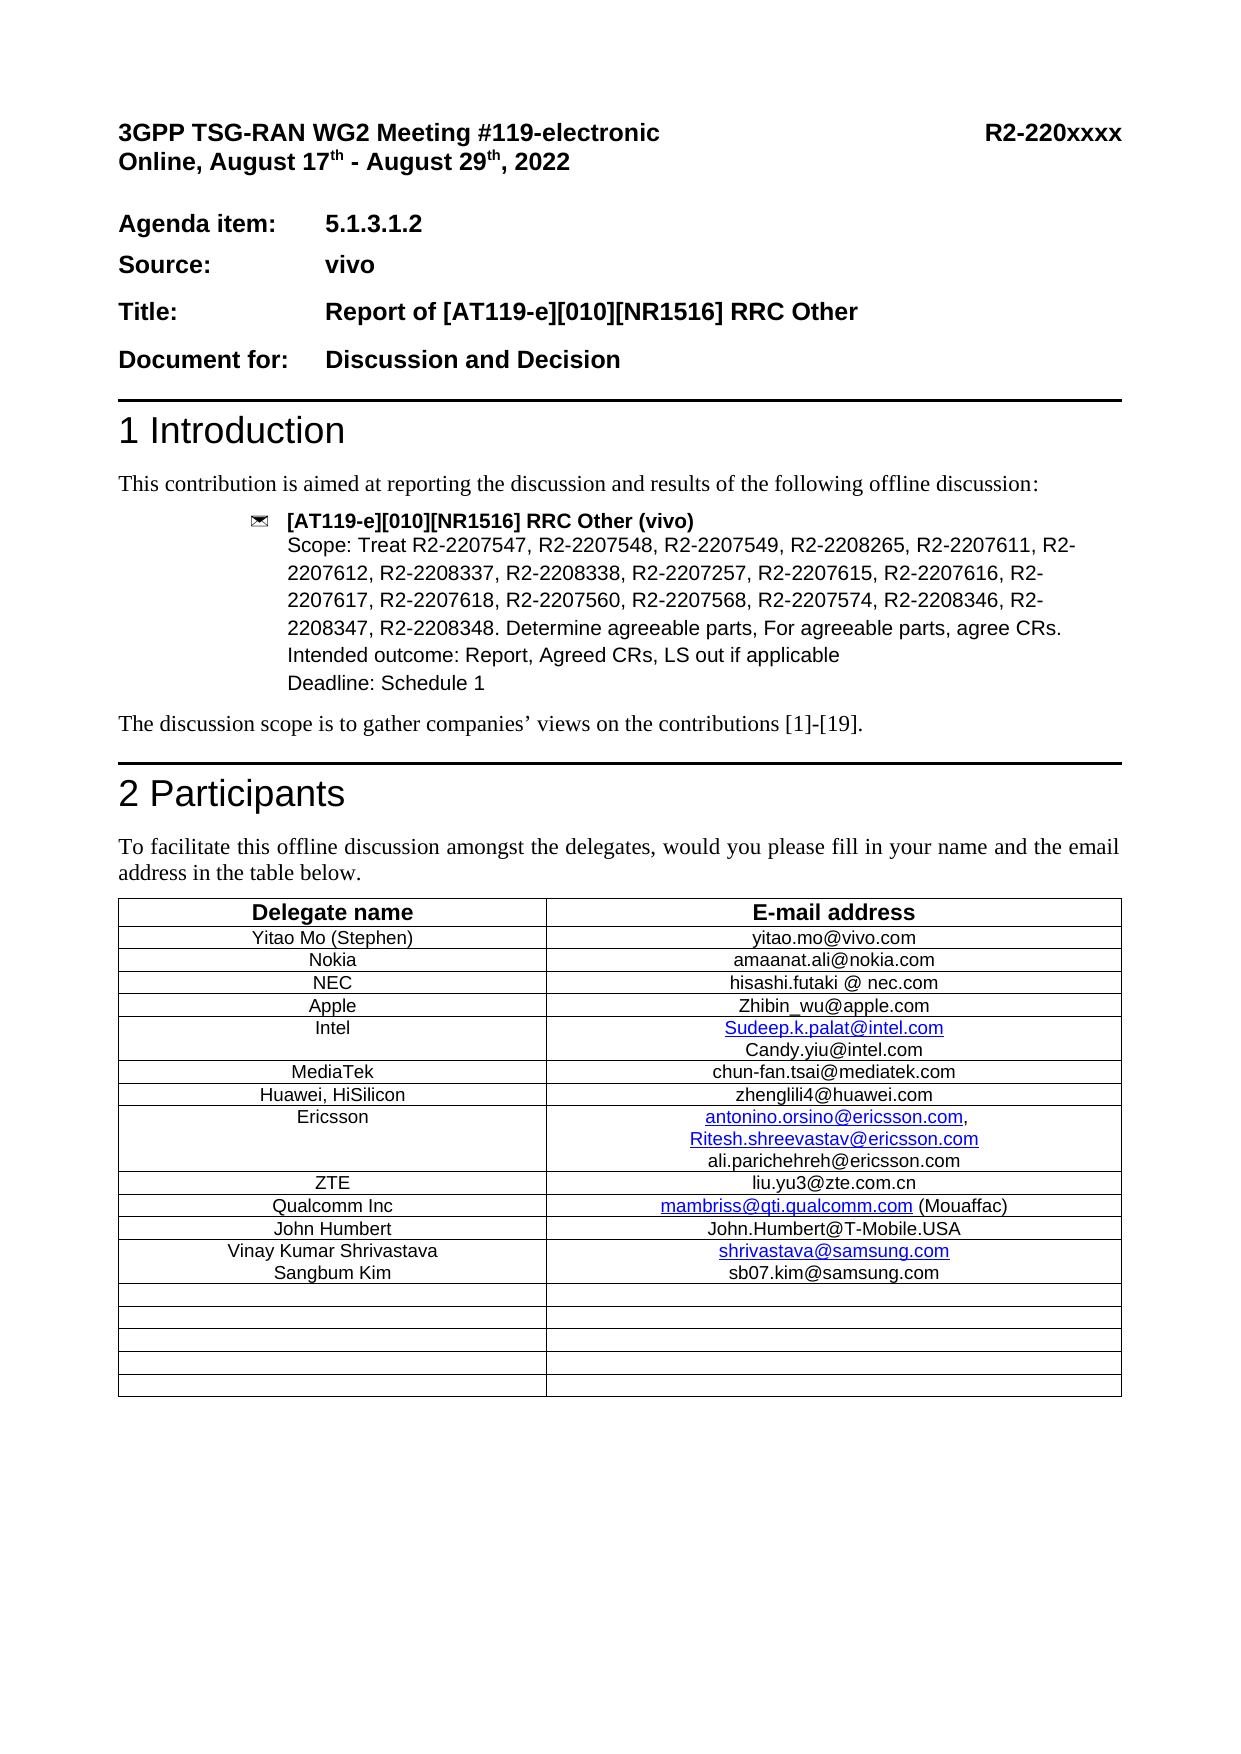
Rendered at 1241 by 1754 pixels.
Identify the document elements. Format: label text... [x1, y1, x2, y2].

table_cell Zhibin_wu@apple.com [547, 994, 1121, 1016]
table_cell Qualcomm Inc [119, 1195, 546, 1216]
text Deadline: Schedule 1 [249, 670, 1122, 694]
text Source: vivo [118, 250, 1122, 279]
table_cell chun-fan.tsai@mediatek.com [547, 1061, 1121, 1083]
subtitle 2 Participants [118, 765, 1122, 814]
text Agenda item: 5.1.3.1.2 [118, 209, 1122, 237]
table_cell [547, 1284, 1121, 1306]
table_cell [119, 1375, 546, 1396]
table_cell yitao.mo@vivo.com [547, 927, 1121, 948]
text 3GPP TSG-RAN WG2 Meeting #119-electronic R2-220xxxx [118, 118, 1122, 147]
table_cell John Humbert [119, 1217, 546, 1239]
table_cell Huawei, HiSilicon [119, 1084, 546, 1105]
text Online, August 17th - August 29th, 2022 [118, 147, 1122, 176]
table_cell [119, 1284, 546, 1306]
table_cell Ericsson [119, 1106, 546, 1171]
table_cell Nokia [119, 949, 546, 971]
table_cell [547, 1329, 1121, 1351]
table_cell Sudeep.k.palat@intel.com Candy.yiu@intel.com [547, 1017, 1121, 1060]
table_cell [119, 1307, 546, 1328]
table_cell John.Humbert@T-Mobile.USA [547, 1217, 1121, 1239]
table_cell [119, 1352, 546, 1373]
table_cell Intel [119, 1017, 546, 1060]
table_header Delegate name [119, 899, 546, 926]
text Intended outcome: Report, Agreed CRs, LS out if applicable [249, 643, 1122, 667]
table_cell hisashi.futaki @ nec.com [547, 972, 1121, 993]
text To facilitate this offline discussion amongst the delegates, would you please fill in your name and the email address in the table below. [118, 833, 1122, 886]
table_cell mambriss@qti.qualcomm.com (Mouaffac) [547, 1195, 1121, 1216]
table_cell [119, 1329, 546, 1351]
table_cell [547, 1352, 1121, 1373]
text Title: Report of [AT119-e][010][NR1516] RRC Other [118, 297, 1122, 326]
table_cell MediaTek [119, 1061, 546, 1083]
table_cell ZTE [119, 1172, 546, 1194]
table_cell Apple [119, 994, 546, 1016]
subtitle 1 Introduction [118, 402, 1122, 451]
table_cell NEC [119, 972, 546, 993]
text [AT119-e][010][NR1516] RRC Other (vivo) [249, 509, 1122, 533]
table_header E-mail address [547, 899, 1121, 926]
table_cell Vinay Kumar Shrivastava Sangbum Kim [119, 1240, 546, 1283]
text The discussion scope is to gather companies’ views on the contributions [1]-[19]. [118, 710, 1122, 737]
text Scope: Treat R2-2207547, R2-2207548, R2-2207549, R2-2208265, R2-2207611, R2-2207612, R2-2208337, R2-2208338, R2-2207257, R2-2207615, R2-2207616, R2-2207617, R2-2207618, R2-2207560, R2-2207568, R2-2207574, R2-2208346, R2-2208347, R2-2208348. Determine agreeable parts, For agreeable parts, agree CRs. [249, 533, 1122, 639]
table_cell zhenglili4@huawei.com [547, 1084, 1121, 1105]
table_cell amaanat.ali@nokia.com [547, 949, 1121, 971]
text This contribution is aimed at reporting the discussion and results of the following offline discussion: [118, 470, 1122, 496]
table_cell antonino.orsino@ericsson.com, Ritesh.shreevastav@ericsson.com ali.parichehreh@ericsson.com [547, 1106, 1121, 1171]
table_cell [547, 1307, 1121, 1328]
table_cell [547, 1375, 1121, 1396]
text Document for: Discussion and Decision [118, 345, 1122, 374]
table_cell liu.yu3@zte.com.cn [547, 1172, 1121, 1194]
table_cell shrivastava@samsung.com sb07.kim@samsung.com [547, 1240, 1121, 1283]
table_cell Yitao Mo (Stephen) [119, 927, 546, 948]
